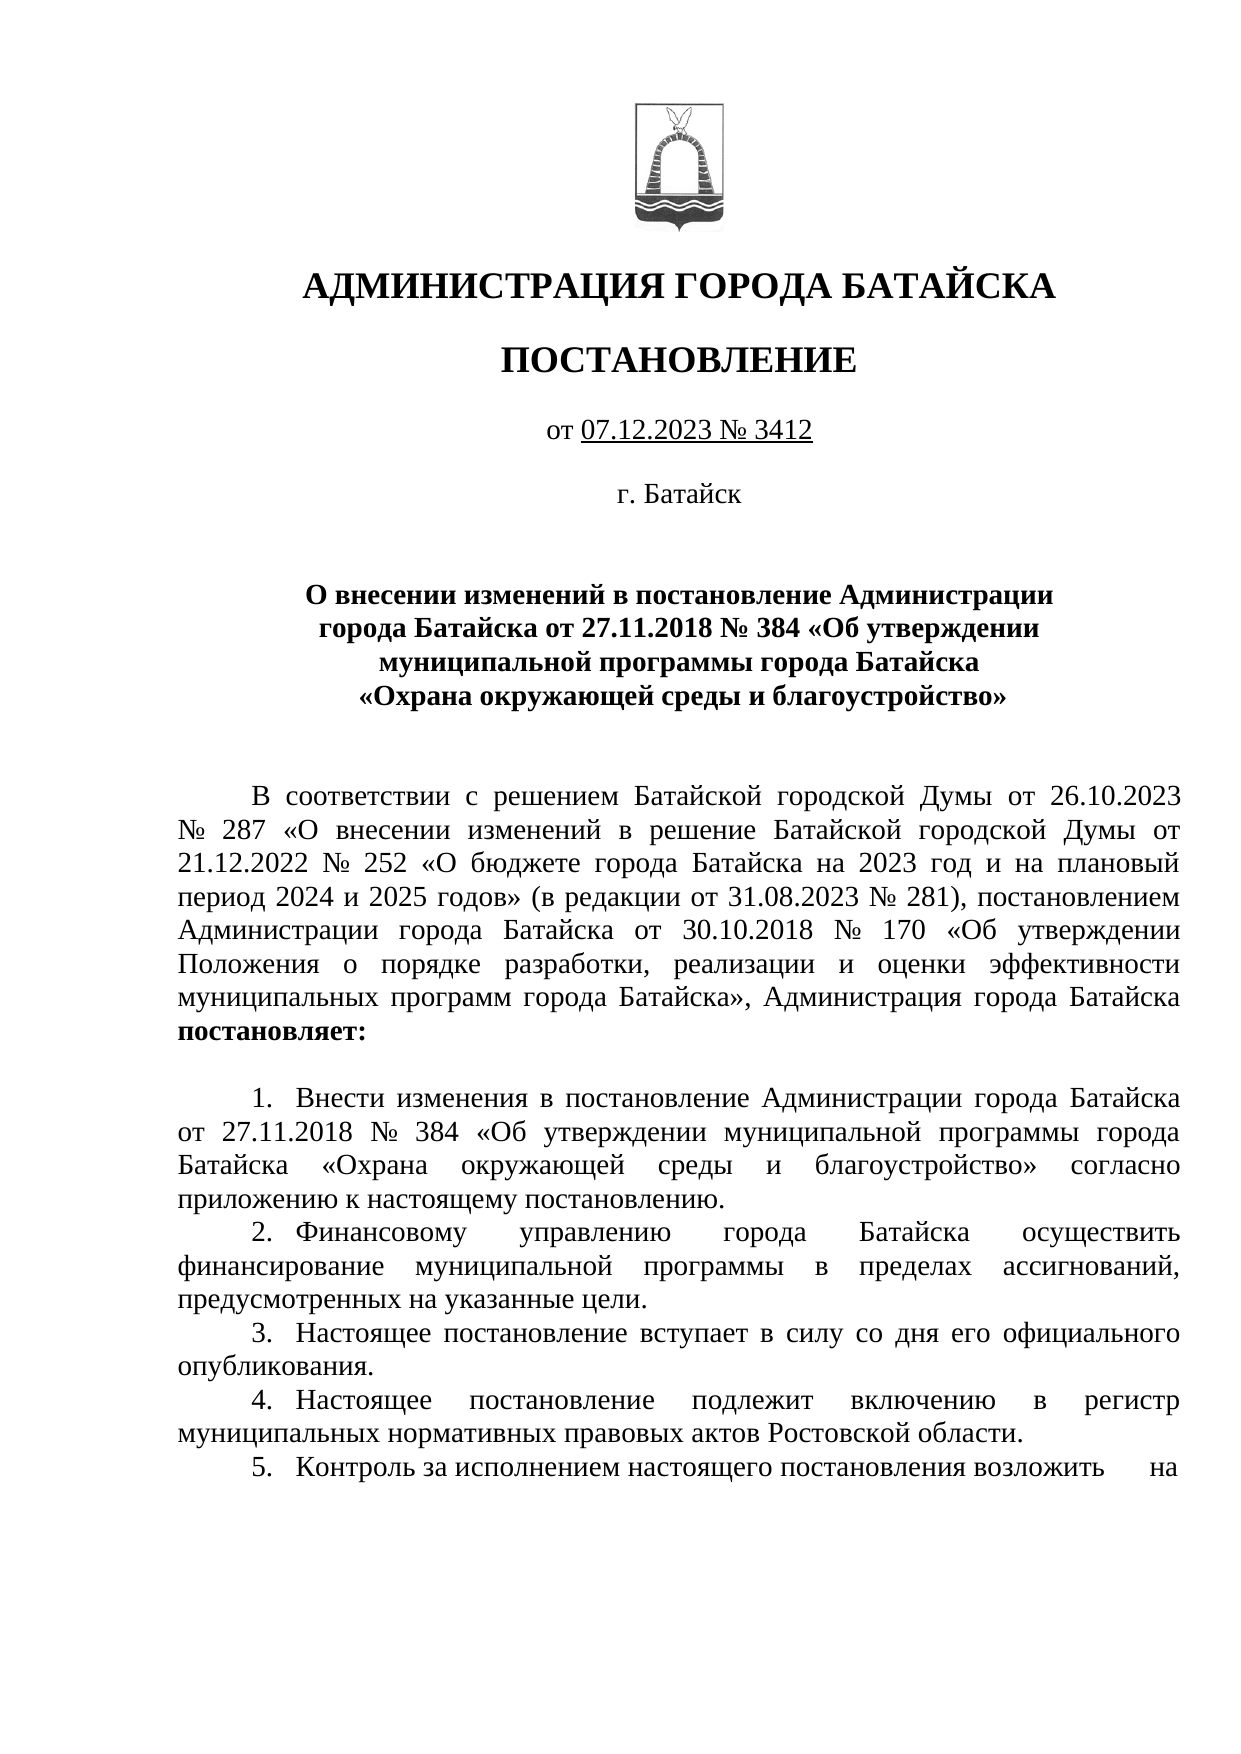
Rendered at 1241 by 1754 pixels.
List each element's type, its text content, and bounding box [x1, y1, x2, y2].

text от 07.12.2023 № 3412 [177, 412, 1181, 445]
text О внесении изменений в постановление Администрации [177, 577, 1181, 611]
text муниципальной программы города Батайска [177, 644, 1181, 678]
text 5. Контроль за исполнением настоящего постановления возложить на [177, 1449, 1181, 1483]
text города Батайска от 27.11.2018 № 384 «Об утверждении [177, 611, 1181, 644]
text г. Батайск [177, 476, 1181, 510]
text 3. Настоящее постановление вступает в силу со дня его официального опубликования. [177, 1315, 1181, 1382]
text 2. Финансовому управлению города Батайска осуществить финансирование муниципальной программы в пределах ассигнований, предусмотренных на указанные цели. [177, 1214, 1181, 1315]
text 1. Внести изменения в постановление Администрации города Батайска от 27.11.2018 № 384 «Об утверждении муниципальной программы города Батайска «Охрана окружающей среды и благоустройство» согласно приложению к настоящему постановлению. [177, 1080, 1181, 1214]
text ПОСТАНОВЛЕНИЕ [177, 337, 1181, 381]
text В соответствии с решением Батайской городской Думы от 26.10.2023 № 287 «О внесении изменений в решение Батайской городской Думы от 21.12.2022 № 252 «О бюджете города Батайска на 2023 год и на плановый период 2024 и 2025 годов» (в редакции от 31.08.2023 № 281), постановлением Администрации города Батайска от 30.10.2018 № 170 «Об утверждении Положения о порядке разработки, реализации и оценки эффективности муниципальных программ города Батайска», Администрация города Батайска постановляет: [177, 778, 1181, 1047]
text АДМИНИСТРАЦИЯ ГОРОДА БАТАЙСКА [177, 263, 1181, 306]
text 4. Настоящее постановление подлежит включению в регистр муниципальных нормативных правовых актов Ростовской области. [177, 1382, 1181, 1449]
text «Охрана окружающей среды и благоустройство» [177, 678, 1181, 711]
picture [634, 103, 724, 232]
